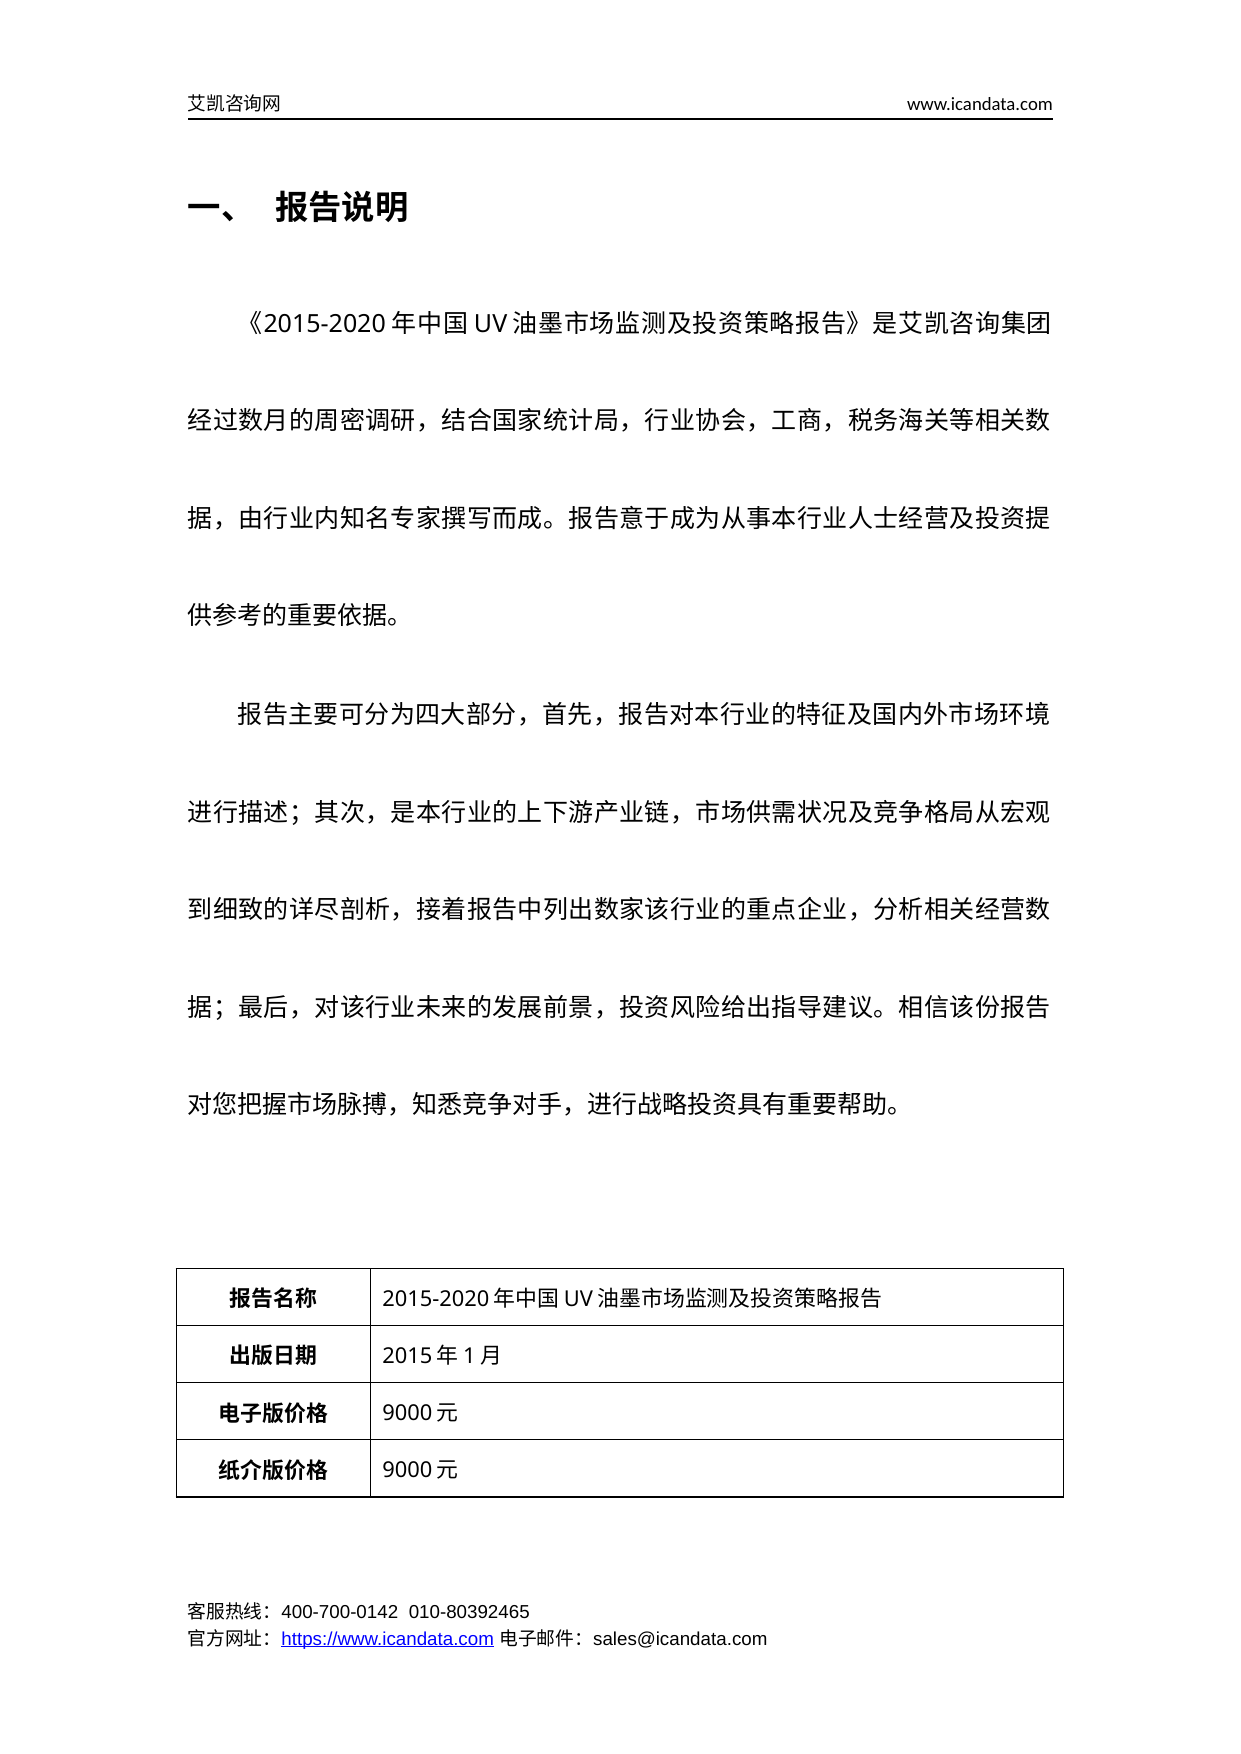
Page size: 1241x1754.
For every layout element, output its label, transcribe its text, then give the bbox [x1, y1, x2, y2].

text 报告主要可分为四大部分，首先，报告对本行业的特征及国内外市场环境进行描述；其次，是本行业的上下游产业链，市场供需状况及竞争格局从宏观到细致的详尽剖析，接着报告中列出数家该行业的重点企业，分析相关经营数据；最后，对该行业未来的发展前景，投资风险给出指导建议。相信该份报告对您把握市场脉搏，知悉竞争对手，进行战略投资具有重要帮助。 [187, 681, 1053, 1136]
table_cell 出版日期 [177, 1326, 370, 1382]
text 《2015-2020年中国UV油墨市场监测及投资策略报告》是艾凯咨询集团经过数月的周密调研，结合国家统计局，行业协会，工商，税务海关等相关数据，由行业内知名专家撰写而成。报告意于成为从事本行业人士经营及投资提供参考的重要依据。 [187, 289, 1053, 646]
subtitle 报告说明 [187, 172, 1053, 237]
table_cell 纸介版价格 [177, 1440, 370, 1496]
table_cell 9000元 [371, 1383, 1063, 1439]
table_header 2015-2020年中国UV油墨市场监测及投资策略报告 [371, 1269, 1063, 1325]
table_cell 2015年1月 [371, 1326, 1063, 1382]
table_cell 9000元 [371, 1440, 1063, 1496]
table_cell 电子版价格 [177, 1383, 370, 1439]
table_header 报告名称 [177, 1269, 370, 1325]
